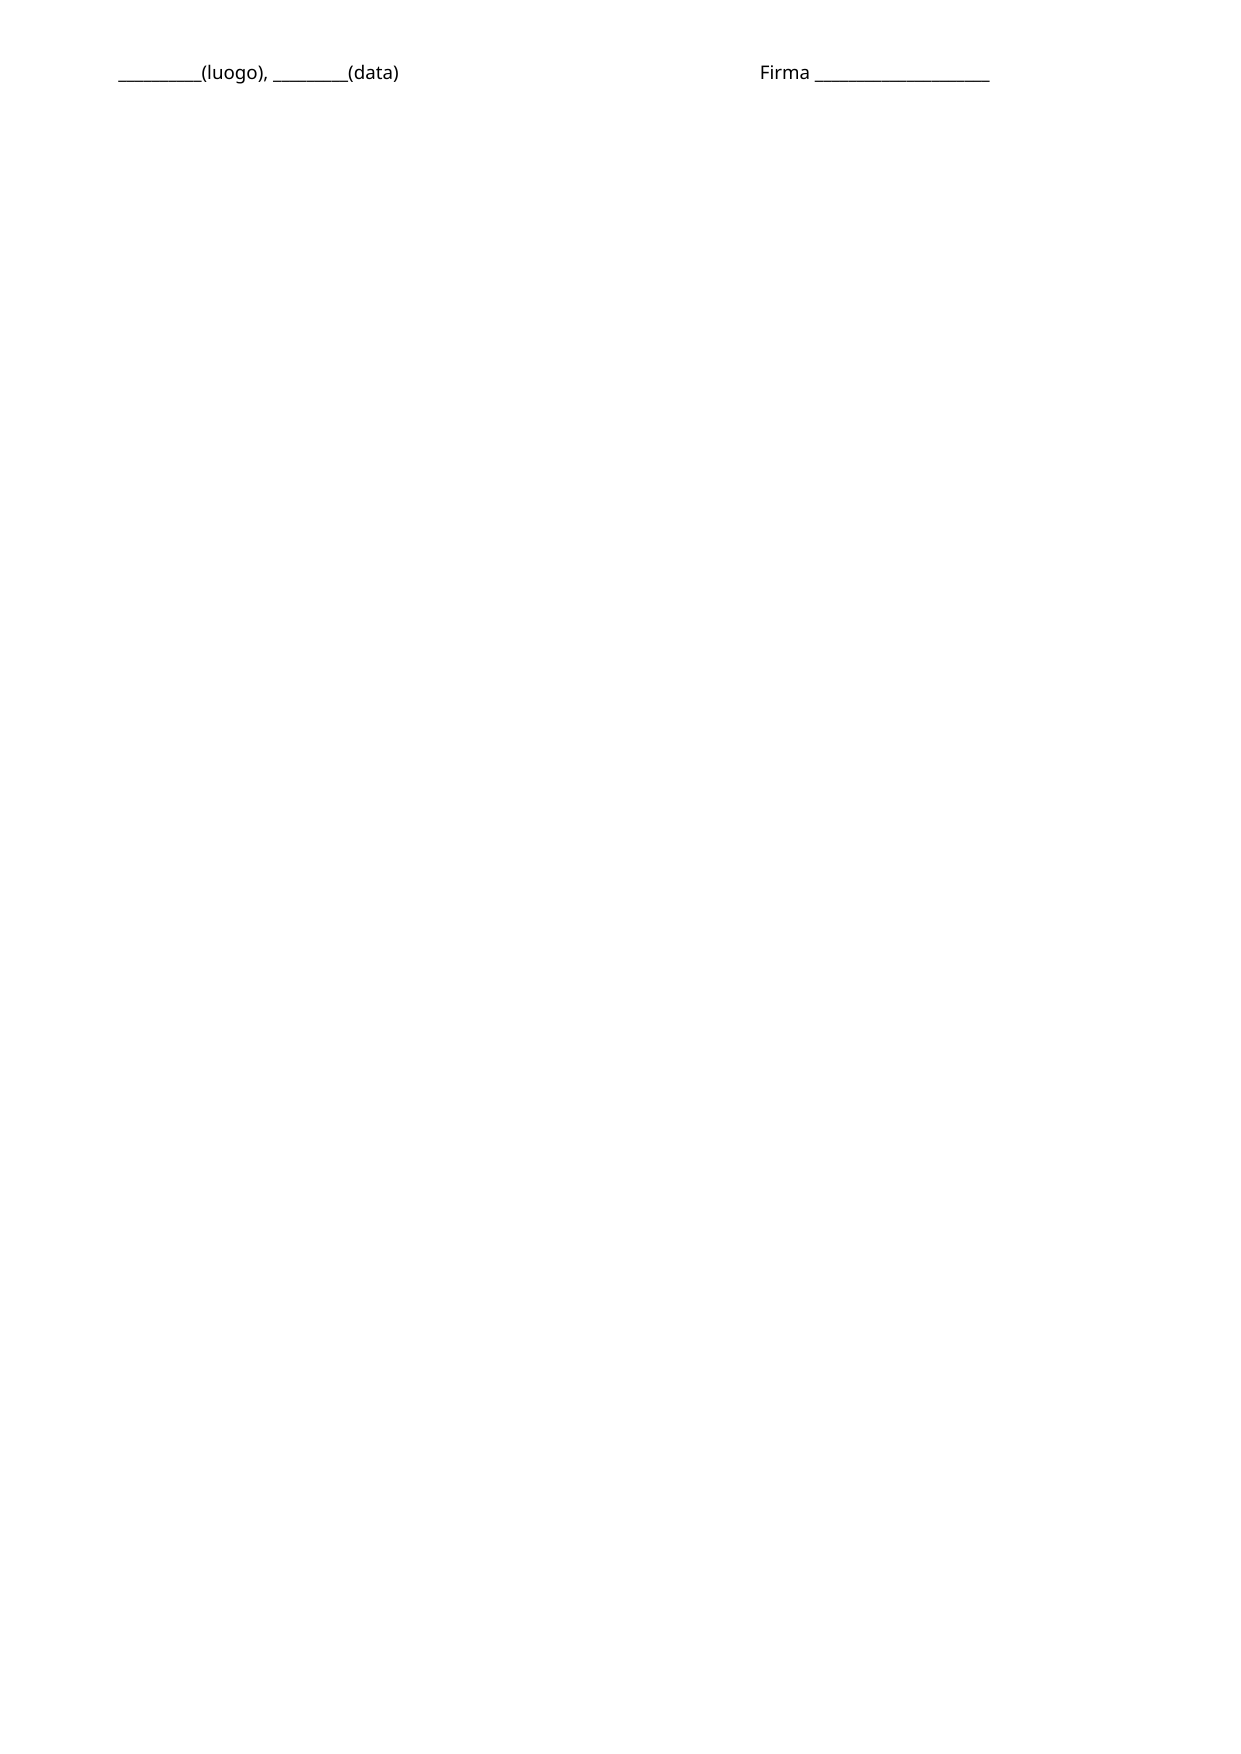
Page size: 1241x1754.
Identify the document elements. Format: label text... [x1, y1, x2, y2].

text __________(luogo), _________(data) Firma _____________________ [118, 59, 1122, 84]
